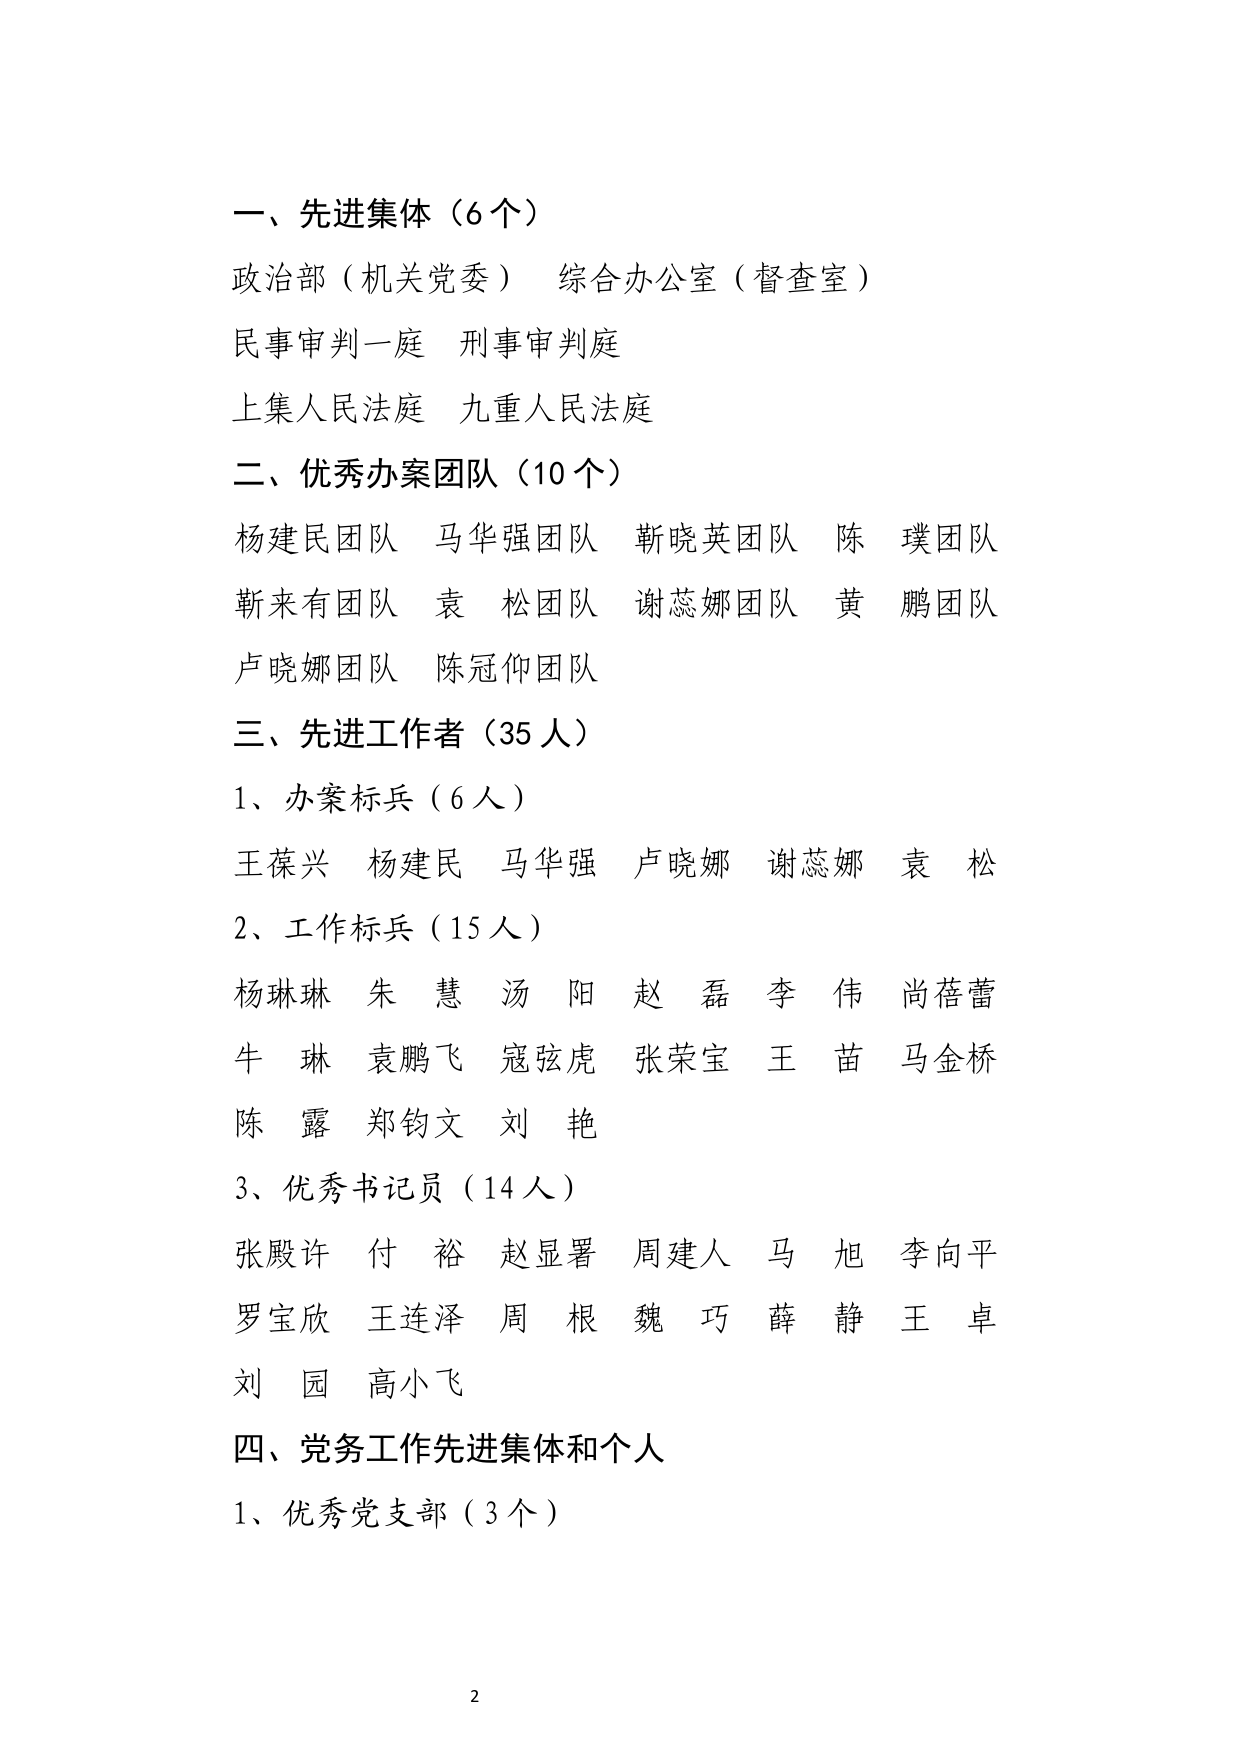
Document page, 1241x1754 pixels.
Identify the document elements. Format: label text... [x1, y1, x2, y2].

list 王葆兴 杨建民 马华强 卢晓娜 谢蕊娜 袁 松 [165, 828, 1075, 893]
list 杨琳琳 朱 慧 汤 阳 赵 磊 李 伟 尚蓓蕾 [232, 958, 1075, 1023]
list 政治部（机关党委） 综合办公室（督查室） [165, 243, 1075, 308]
text 1、优秀党支部（3个） [165, 1478, 1075, 1543]
list 牛 琳 袁鹏飞 寇弦虎 张荣宝 王 苗 马金桥 [232, 1023, 1075, 1088]
text 2、工作标兵（15人） [165, 893, 1075, 958]
text 1、办案标兵（6人） [165, 763, 1075, 828]
list 刘 园 高小飞 [165, 1348, 1075, 1413]
list 上集人民法庭 九重人民法庭 [165, 373, 1075, 438]
list 罗宝欣 王连泽 周 根 魏 巧 薛 静 王 卓 [165, 1283, 1075, 1348]
list 陈 露 郑钧文 刘 艳 [232, 1088, 1075, 1153]
list 三、先进工作者（35人） [165, 698, 1075, 763]
list 四、党务工作先进集体和个人 [165, 1413, 1075, 1478]
list 杨建民团队 马华强团队 靳晓英团队 陈 璞团队 [165, 503, 1075, 568]
list 民事审判一庭 刑事审判庭 [165, 308, 1075, 373]
list 靳来有团队 袁 松团队 谢蕊娜团队 黄 鹏团队 [165, 568, 1075, 633]
list 卢晓娜团队 陈冠仰团队 [165, 633, 1075, 698]
text 3、优秀书记员（14人） [165, 1153, 1075, 1218]
list 一、先进集体（6个） [165, 178, 1075, 243]
list 二、优秀办案团队（10个） [165, 438, 1075, 503]
list 张殿许 付 裕 赵显署 周建人 马 旭 李向平 [165, 1218, 1075, 1283]
